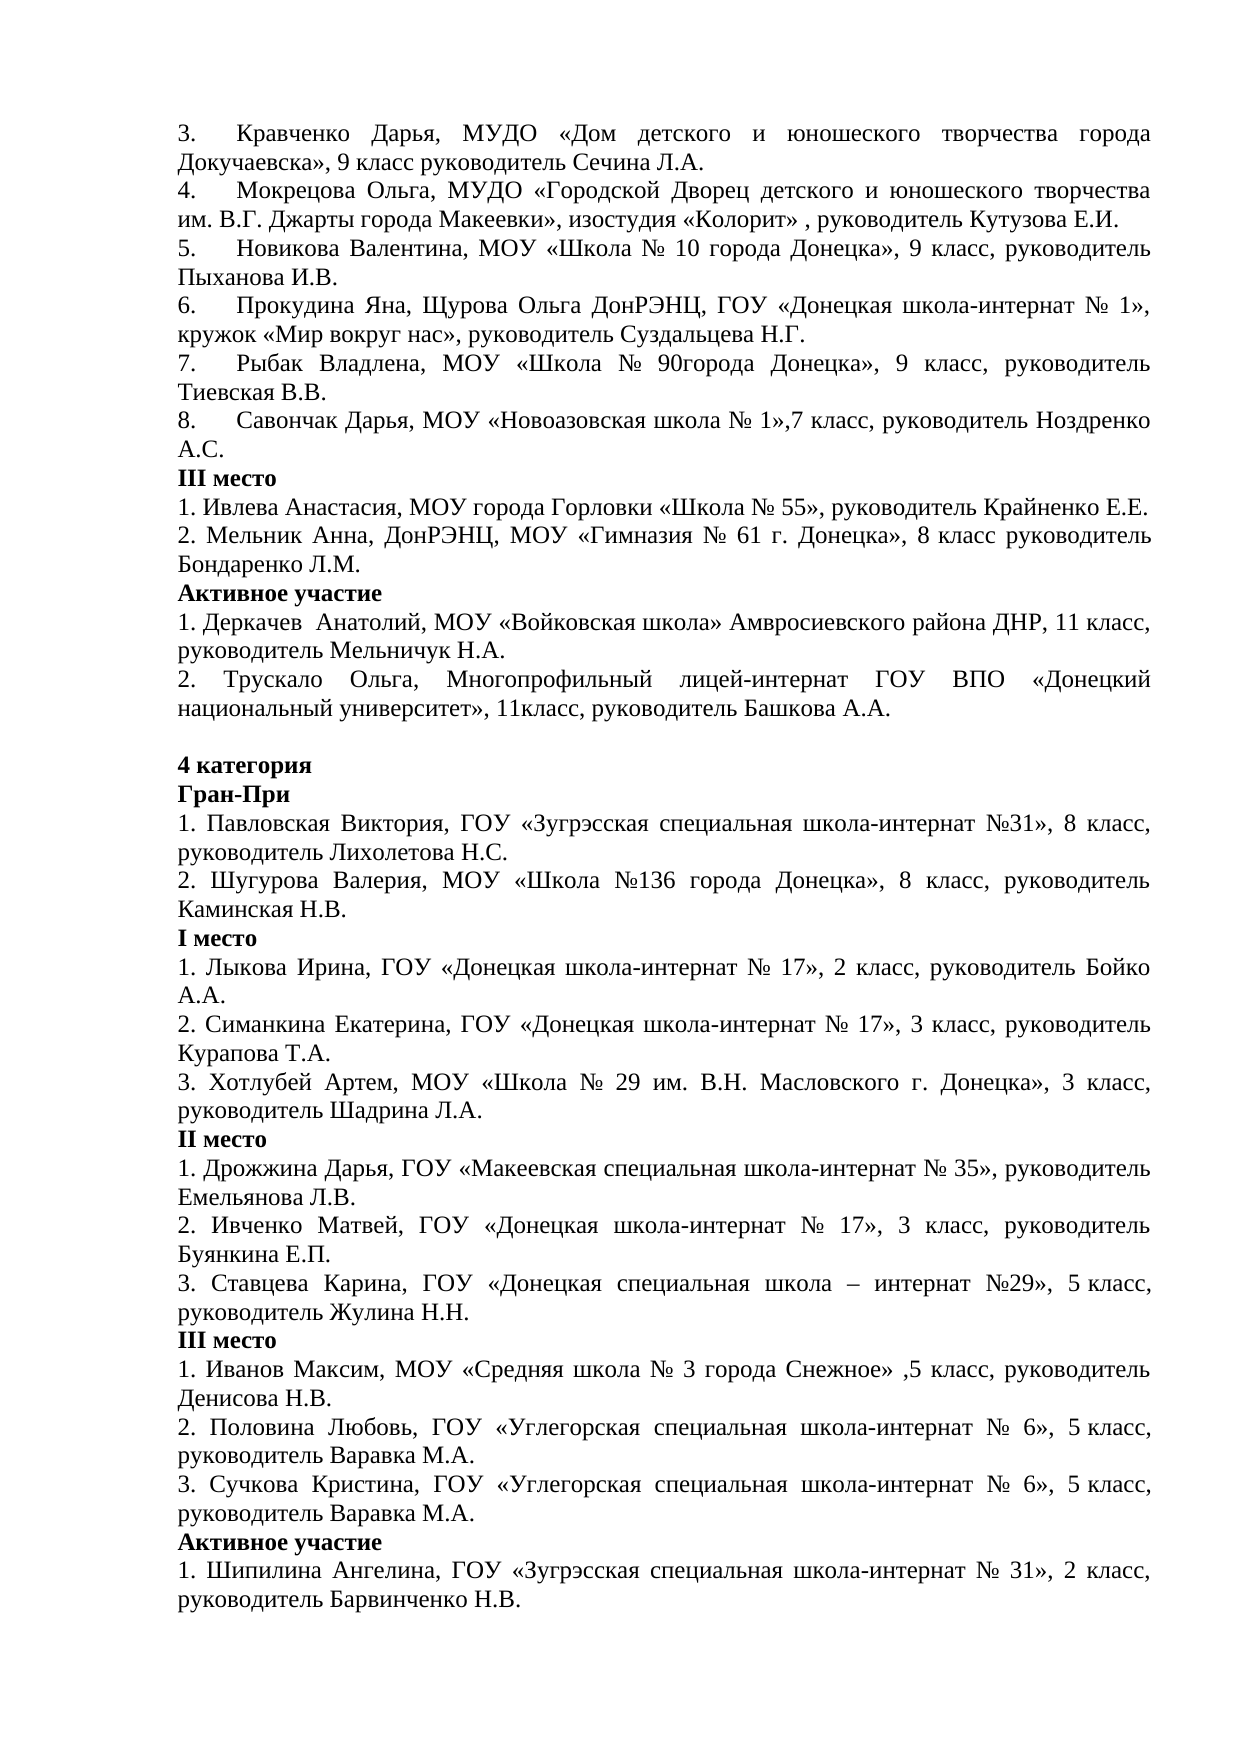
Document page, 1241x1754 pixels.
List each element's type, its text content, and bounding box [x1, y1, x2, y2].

text 2. Трускало Ольга, Многопрофильный лицей-интернат ГОУ ВПО «Донецкий национальный университет», 11класс, руководитель Башкова А.А. [177, 664, 1152, 722]
text 1. Ивлева Анастасия, МОУ города Горловки «Школа № 55», руководитель Крайненко Е.Е. [177, 492, 1152, 521]
text 2. Половина Любовь, ГОУ «Углегорская специальная школа-интернат № 6», 5 класс, руководитель Варавка М.А. [177, 1412, 1152, 1469]
text 3. Сучкова Кристина, ГОУ «Углегорская специальная школа-интернат № 6», 5 класс, руководитель Варавка М.А. [177, 1469, 1152, 1527]
text 1. Иванов Максим, МОУ «Средняя школа № 3 города Снежное» ,5 класс, руководитель Денисова Н.В. [177, 1354, 1152, 1412]
text 2. Мельник Анна, ДонРЭНЦ, МОУ «Гимназия № 61 г. Донецка», 8 класс руководитель Бондаренко Л.М. [177, 521, 1152, 578]
text 1. Шипилина Ангелина, ГОУ «Зугрэсская специальная школа-интернат № 31», 2 класс, руководитель Барвинченко Н.В. [177, 1556, 1152, 1613]
text 2. Шугурова Валерия, МОУ «Школа №136 города Донецка», 8 класс, руководитель Каминская Н.В. [177, 866, 1152, 923]
text 1. Деркачев Анатолий, МОУ «Войковская школа» Амвросиевского района ДНР, 11 класс, руководитель Мельничук Н.А. [177, 607, 1152, 664]
text 1. Павловская Виктория, ГОУ «Зугрэсская специальная школа-интернат №31», 8 класс, руководитель Лихолетова Н.С. [177, 808, 1152, 866]
text Активное участие [177, 578, 1152, 607]
text Активное участие [177, 1527, 1152, 1556]
text II место [177, 1124, 1152, 1153]
text III место [177, 1326, 1152, 1354]
text 2. Симанкина Екатерина, ГОУ «Донецкая школа-интернат № 17», 3 класс, руководитель Курапова Т.А. [177, 1009, 1152, 1067]
list Кравченко Дарья, МУДО «Дом детского и юношеского творчества города Докучаевска», 9 класс руководитель Сечина Л.А. [177, 118, 1152, 176]
list Рыбак Владлена, МОУ «Школа № 90города Донецка», 9 класс, руководитель Тиевская В.В. [177, 348, 1152, 406]
text 2. Ивченко Матвей, ГОУ «Донецкая школа-интернат № 17», 3 класс, руководитель Буянкина Е.П. [177, 1211, 1152, 1268]
text 3. Хотлубей Артем, МОУ «Школа № 29 им. В.Н. Масловского г. Донецка», 3 класс, руководитель Шадрина Л.А. [177, 1067, 1152, 1124]
text III место [177, 463, 1152, 492]
list Прокудина Яна, Щурова Ольга ДонРЭНЦ, ГОУ «Донецкая школа-интернат № 1», кружок «Мир вокруг нас», руководитель Суздальцева Н.Г. [177, 291, 1152, 348]
text 1. Дрожжина Дарья, ГОУ «Макеевская специальная школа-интернат № 35», руководитель Емельянова Л.В. [177, 1153, 1152, 1211]
list Мокрецова Ольга, МУДО «Городской Дворец детского и юношеского творчества им. В.Г. Джарты города Макеевки», изостудия «Колорит» , руководитель Кутузова Е.И. [177, 176, 1152, 233]
list Савончак Дарья, МОУ «Новоазовская школа № 1»,7 класс, руководитель Ноздренко А.С. [177, 406, 1152, 463]
text 1. Лыкова Ирина, ГОУ «Донецкая школа-интернат № 17», 2 класс, руководитель Бойко А.А. [177, 952, 1152, 1009]
text I место [177, 923, 1152, 952]
list Новикова Валентина, МОУ «Школа № 10 города Донецка», 9 класс, руководитель Пыханова И.В. [177, 233, 1152, 291]
text 3. Ставцева Карина, ГОУ «Донецкая специальная школа – интернат №29», 5 класс, руководитель Жулина Н.Н. [177, 1268, 1152, 1326]
text 4 категория [177, 751, 1152, 779]
text Гран-При [177, 779, 1152, 808]
